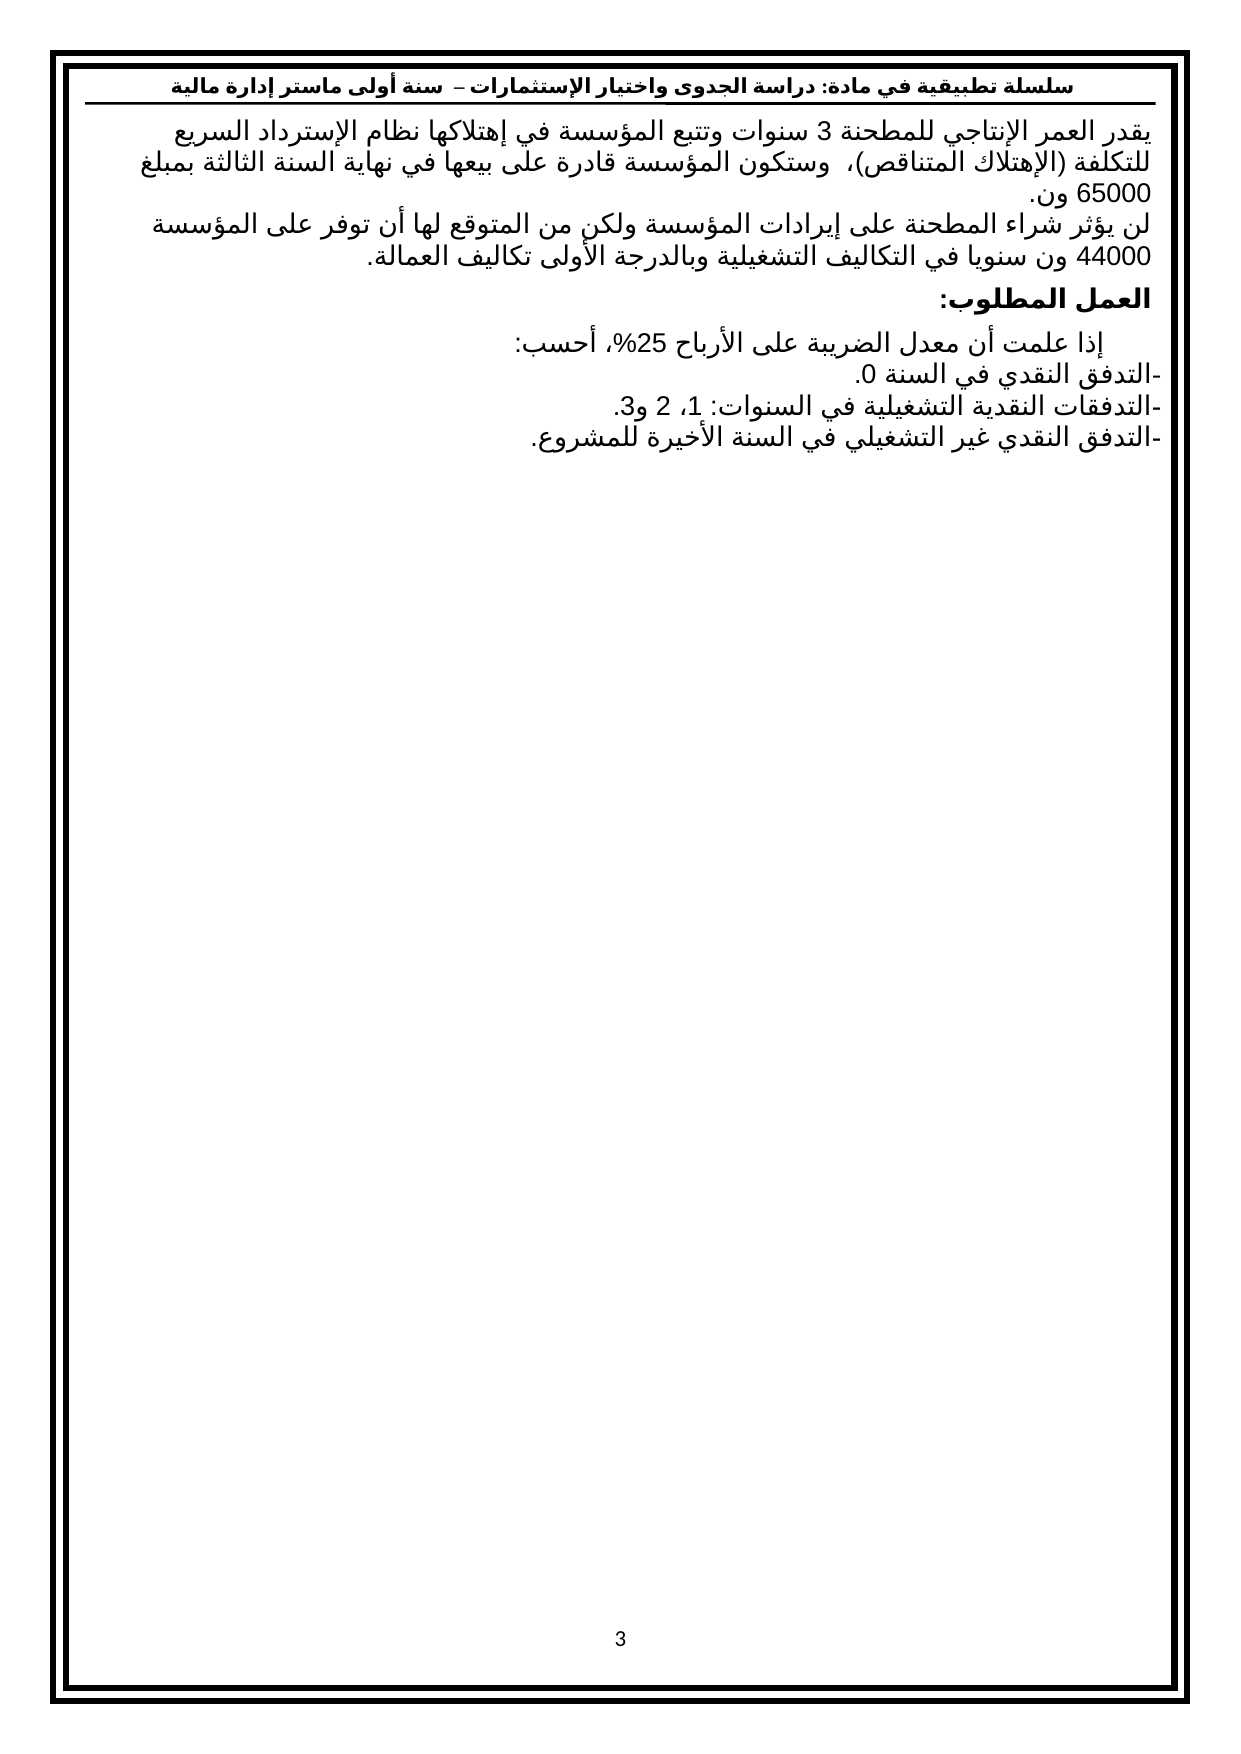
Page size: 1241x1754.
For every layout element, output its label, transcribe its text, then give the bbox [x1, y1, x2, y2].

text العمل المطلوب: [88, 283, 1152, 315]
text يقدر العمر الإنتاجي للمطحنة 3 سنوات وتتبع المؤسسة في إهتلاكها نظام الإسترداد السريع للتكلفة (الإهتلاك المتناقص)، وستكون المؤسسة قادرة على بيعها في نهاية السنة الثالثة بمبلغ 65000 ون. [88, 115, 1152, 208]
text لن يؤثر شراء المطحنة على إيرادات المؤسسة ولكن من المتوقع لها أن توفر على المؤسسة 44000 ون سنويا في التكاليف التشغيلية وبالدرجة الأولى تكاليف العمالة. [88, 208, 1152, 271]
list التدفق النقدي في السنة 0. [88, 358, 1152, 390]
list التدفق النقدي غير التشغيلي في السنة الأخيرة للمشروع. [88, 421, 1152, 452]
text إذا علمت أن معدل الضريبة على الأرباح 25%، أحسب: [88, 327, 1152, 358]
list التدفقات النقدية التشغيلية في السنوات: 1، 2 و3. [88, 390, 1152, 421]
